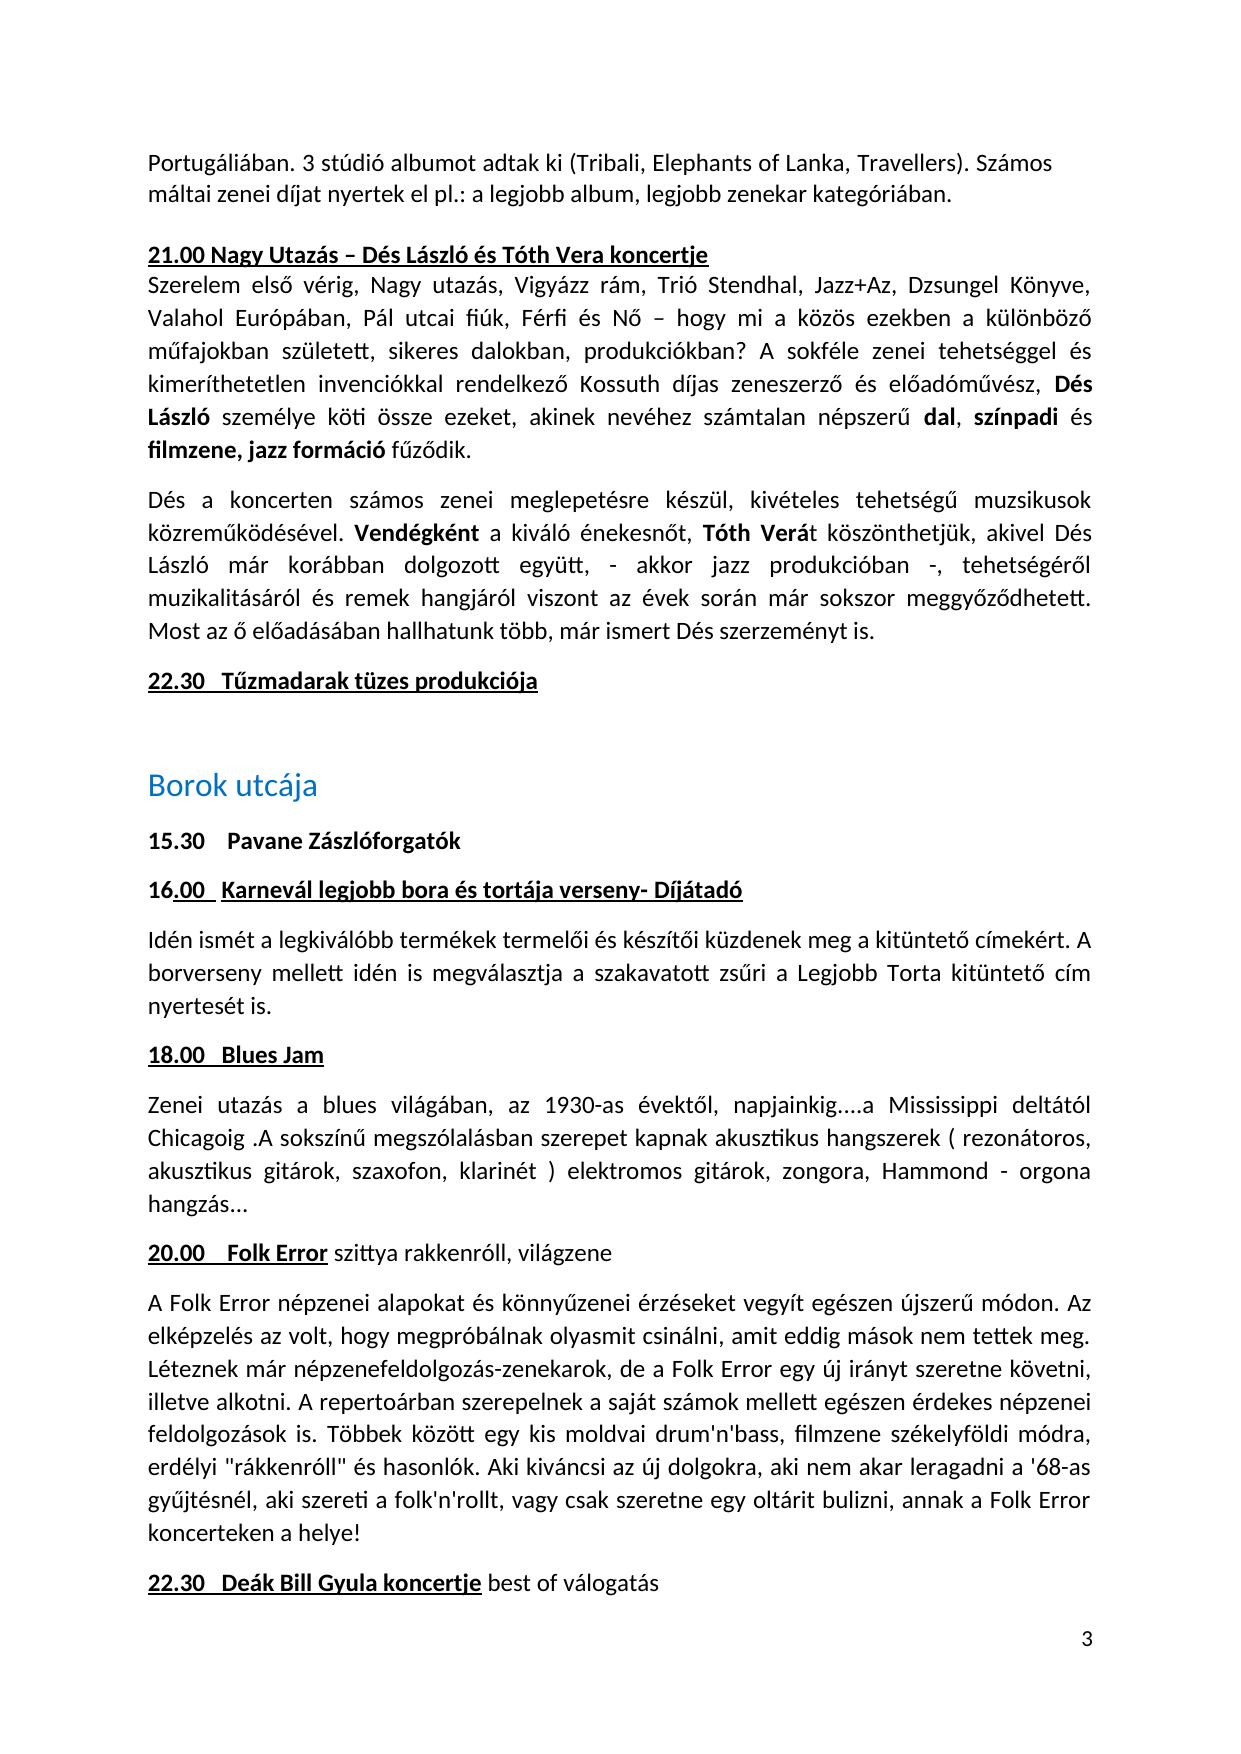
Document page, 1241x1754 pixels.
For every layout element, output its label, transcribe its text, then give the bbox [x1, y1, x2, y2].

text A Folk Error népzenei alapokat és könnyűzenei érzéseket vegyít egészen újszerű módon. Az elképzelés az volt, hogy megpróbálnak olyasmit csinálni, amit eddig mások nem tettek meg. Léteznek már népzenefeldolgozás-zenekarok, de a Folk Error egy új irányt szeretne követni, illetve alkotni. A repertoárban szerepelnek a saját számok mellett egészen érdekes népzenei feldolgozások is. Többek között egy kis moldvai drum'n'bass, filmzene székelyföldi módra, erdélyi "rákkenróll" és hasonlók. Aki kiváncsi az új dolgokra, aki nem akar leragadni a '68-as gyűjtésnél, aki szereti a folk'n'rollt, vagy csak szeretne egy oltárit bulizni, annak a Folk Error koncerteken a helye! [148, 1287, 1093, 1548]
text 22.30 Tűzmadarak tüzes produkciója [148, 665, 1093, 696]
text Szerelem első vérig, Nagy utazás, Vigyázz rám, Trió Stendhal, Jazz+Az, Dzsungel Könyve, Valahol Európában, Pál utcai fiúk, Férfi és Nő – hogy mi a közös ezekben a különböző műfajokban született, sikeres dalokban, produkciókban? A sokféle zenei tehetséggel és kimeríthetetlen invenciókkal rendelkező Kossuth díjas zeneszerző és előadóművész, Dés László személye köti össze ezeket, akinek nevéhez számtalan népszerű dal, színpadi és filmzene, jazz formáció fűződik. [148, 270, 1093, 465]
text Borok utcája [148, 764, 1093, 805]
text 20.00 Folk Error szittya rakkenróll, világzene [148, 1237, 1093, 1268]
text 15.30 Pavane Zászlóforgatók [148, 825, 1093, 855]
text Zenei utazás a blues világában, az 1930-as évektől, napjainkig....a Mississippi deltától Chicagoig .A sokszínű megszólalásban szerepet kapnak akusztikus hangszerek ( rezonátoros, akusztikus gitárok, szaxofon, klarinét ) elektromos gitárok, zongora, Hammond - orgona hangzás... [148, 1089, 1093, 1218]
text Dés a koncerten számos zenei meglepetésre készül, kivételes tehetségű muzsikusok közreműködésével. Vendégként a kiváló énekesnőt, Tóth Verát köszönthetjük, akivel Dés László már korábban dolgozott együtt, - akkor jazz produkcióban -, tehetségéről muzikalitásáról és remek hangjáról viszont az évek során már sokszor meggyőződhetett. Most az ő előadásában hallhatunk több, már ismert Dés szerzeményt is. [148, 484, 1093, 646]
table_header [136, 148, 1065, 270]
text 16.00 Karnevál legjobb bora és tortája verseny- Díjátadó [148, 874, 1093, 905]
text 18.00 Blues Jam [148, 1039, 1093, 1070]
text 22.30 Deák Bill Gyula koncertje best of válogatás [148, 1567, 1093, 1597]
text Idén ismét a legkiválóbb termékek termelői és készítői küzdenek meg a kitüntető címekért. A borverseny mellett idén is megválasztja a szakavatott zsűri a Legjobb Torta kitüntető cím nyertesét is. [148, 924, 1093, 1020]
